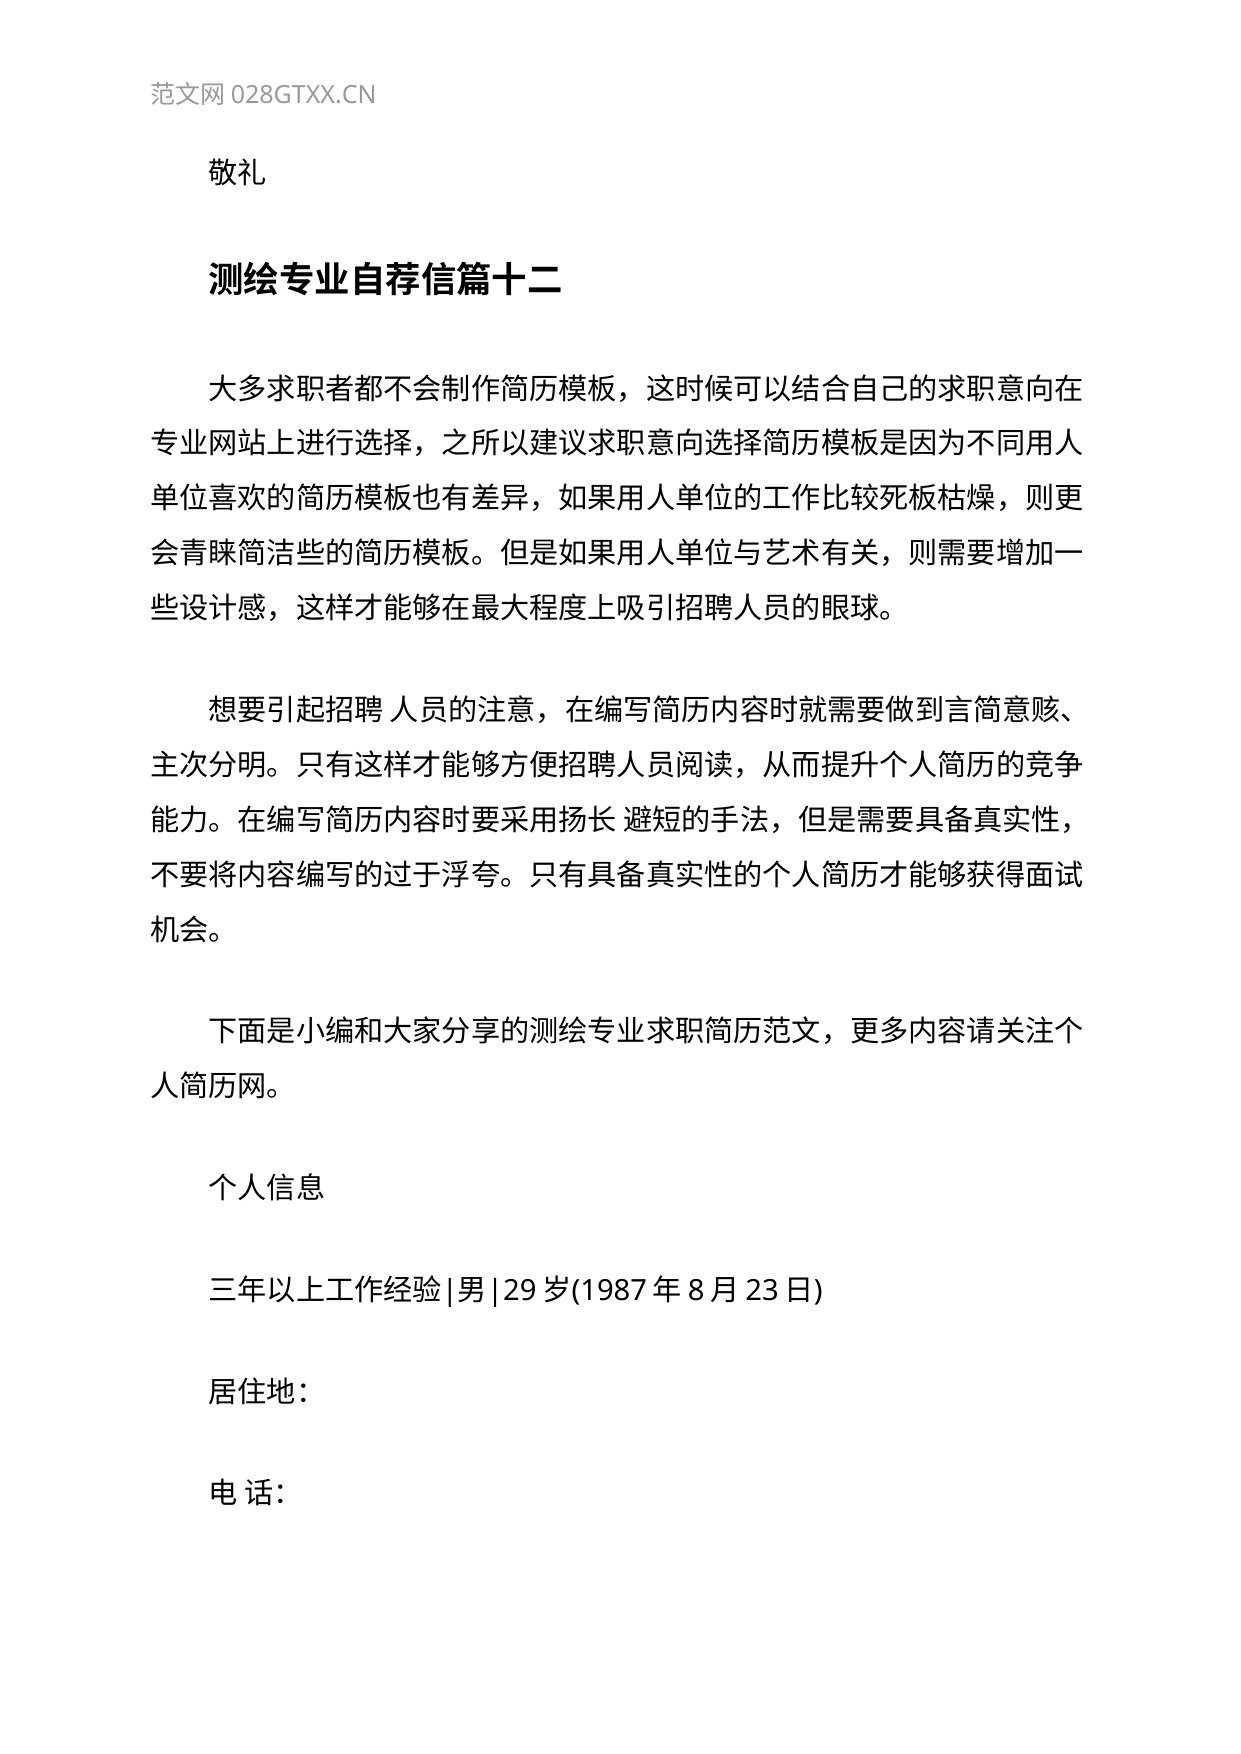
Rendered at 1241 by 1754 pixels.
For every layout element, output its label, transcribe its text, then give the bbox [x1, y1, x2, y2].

text 敬礼 [150, 150, 1090, 192]
text 大多求职者都不会制作简历模板，这时候可以结合自己的求职意向在专业网站上进行选择，之所以建议求职意向选择简历模板是因为不同用人单位喜欢的简历模板也有差异，如果用人单位的工作比较死板枯燥，则更会青睐简洁些的简历模板。但是如果用人单位与艺术有关，则需要增加一些设计感，这样才能够在最大程度上吸引招聘人员的眼球。 [150, 365, 1090, 627]
text 个人信息 [150, 1164, 1090, 1207]
text 测绘专业自荐信篇十二 [150, 252, 1090, 303]
text 居住地： [150, 1368, 1090, 1411]
text 想要引起招聘 人员的注意，在编写简历内容时就需要做到言简意赅、主次分明。只有这样才能够方便招聘人员阅读，从而提升个人简历的竞争能力。在编写简历内容时要采用扬长 避短的手法，但是需要具备真实性，不要将内容编写的过于浮夸。只有具备真实性的个人简历才能够获得面试机会。 [150, 687, 1090, 948]
text 下面是小编和大家分享的测绘专业求职简历范文，更多内容请关注个人简历网。 [150, 1008, 1090, 1105]
text 电 话： [150, 1470, 1090, 1512]
text 三年以上工作经验|男|29岁(1987年8月23日) [150, 1266, 1090, 1309]
